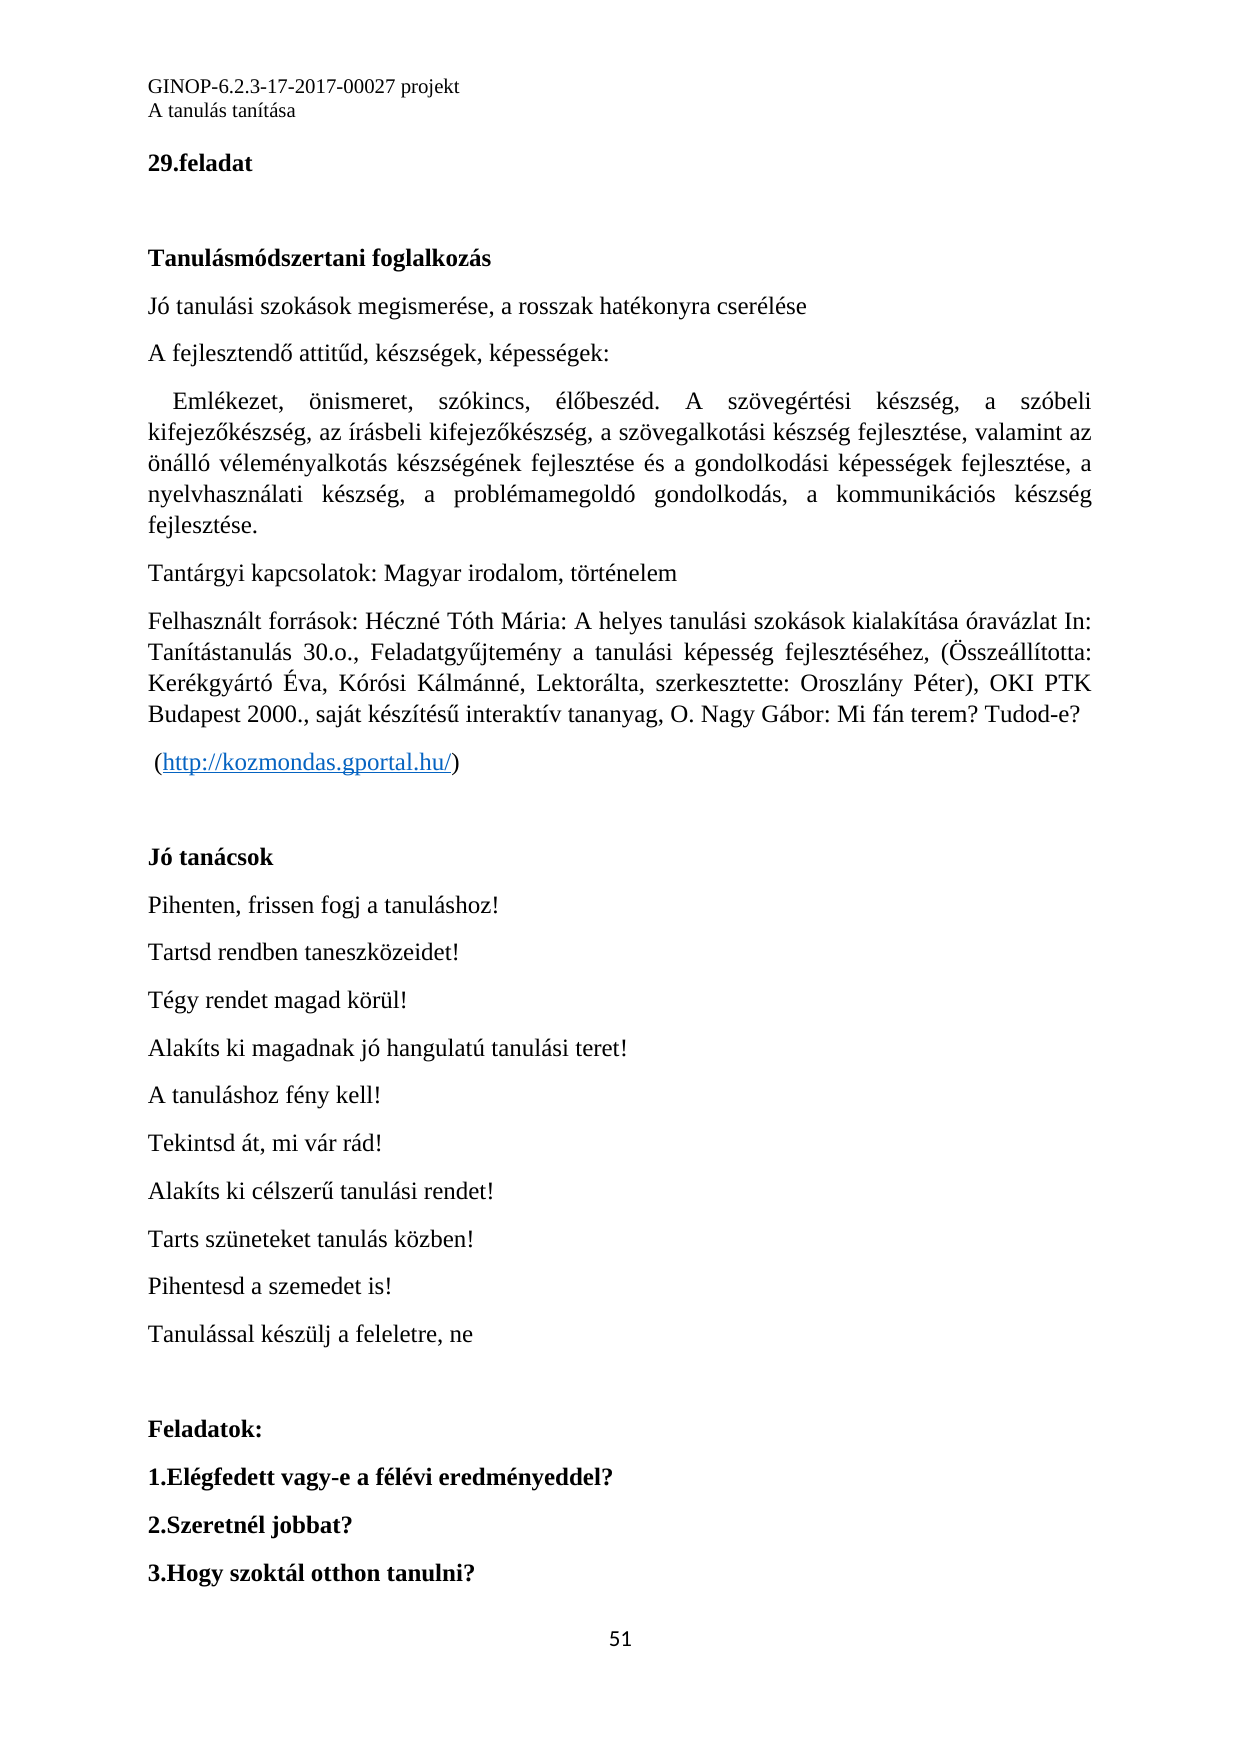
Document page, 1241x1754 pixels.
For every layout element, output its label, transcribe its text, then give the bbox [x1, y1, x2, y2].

text Alakíts ki célszerű tanulási rendet! [148, 1176, 1093, 1205]
text A tanuláshoz fény kell! [148, 1081, 1093, 1109]
text Tantárgyi kapcsolatok: Magyar irodalom, történelem [148, 558, 1093, 587]
text A fejlesztendő attitűd, készségek, képességek: [148, 338, 1093, 367]
text Tartsd rendben taneszközeidet! [148, 937, 1093, 966]
text Pihenten, frissen fogj a tanuláshoz! [148, 890, 1093, 918]
text Feladatok: [148, 1414, 1093, 1443]
text Tekintsd át, mi vár rád! [148, 1128, 1093, 1157]
text 3.Hogy szoktál otthon tanulni? [148, 1558, 1093, 1586]
text 2.Szeretnél jobbat? [148, 1510, 1093, 1539]
text Jó tanácsok [148, 842, 1093, 871]
text Felhasznált források: Héczné Tóth Mária: A helyes tanulási szokások kialakítása óravázlat In: Tanítástanulás 30.o., Feladatgyűjtemény a tanulási képesség fejlesztéséhez, (Összeállította: Kerékgyártó Éva, Kórósi Kálmánné, Lektorálta, szerkesztette: Oroszlány Péter), OKI PTK Budapest 2000., saját készítésű interaktív tananyag, O. Nagy Gábor: Mi fán terem? Tudod-e? [148, 606, 1093, 728]
text (http://kozmondas.gportal.hu/) [148, 747, 1093, 775]
text Tégy rendet magad körül! [148, 985, 1093, 1014]
text Jó tanulási szokások megismerése, a rosszak hatékonyra cserélése [148, 291, 1093, 319]
text Emlékezet, önismeret, szókincs, élőbeszéd. A szövegértési készség, a szóbeli kifejezőkészség, az írásbeli kifejezőkészség, a szövegalkotási készség fejlesztése, valamint az önálló véleményalkotás készségének fejlesztése és a gondolkodási képességek fejlesztése, a nyelvhasználati készség, a problémamegoldó gondolkodás, a kommunikációs készség fejlesztése. [148, 386, 1093, 539]
text 1.Elégfedett vagy-e a félévi eredményeddel? [148, 1462, 1093, 1491]
text Alakíts ki magadnak jó hangulatú tanulási teret! [148, 1033, 1093, 1062]
text Pihentesd a szemedet is! [148, 1271, 1093, 1300]
text Tarts szüneteket tanulás közben! [148, 1224, 1093, 1252]
text 29.feladat [148, 148, 1093, 176]
text Tanulásmódszertani foglalkozás [148, 243, 1093, 272]
text Tanulással készülj a feleletre, ne [148, 1319, 1093, 1348]
